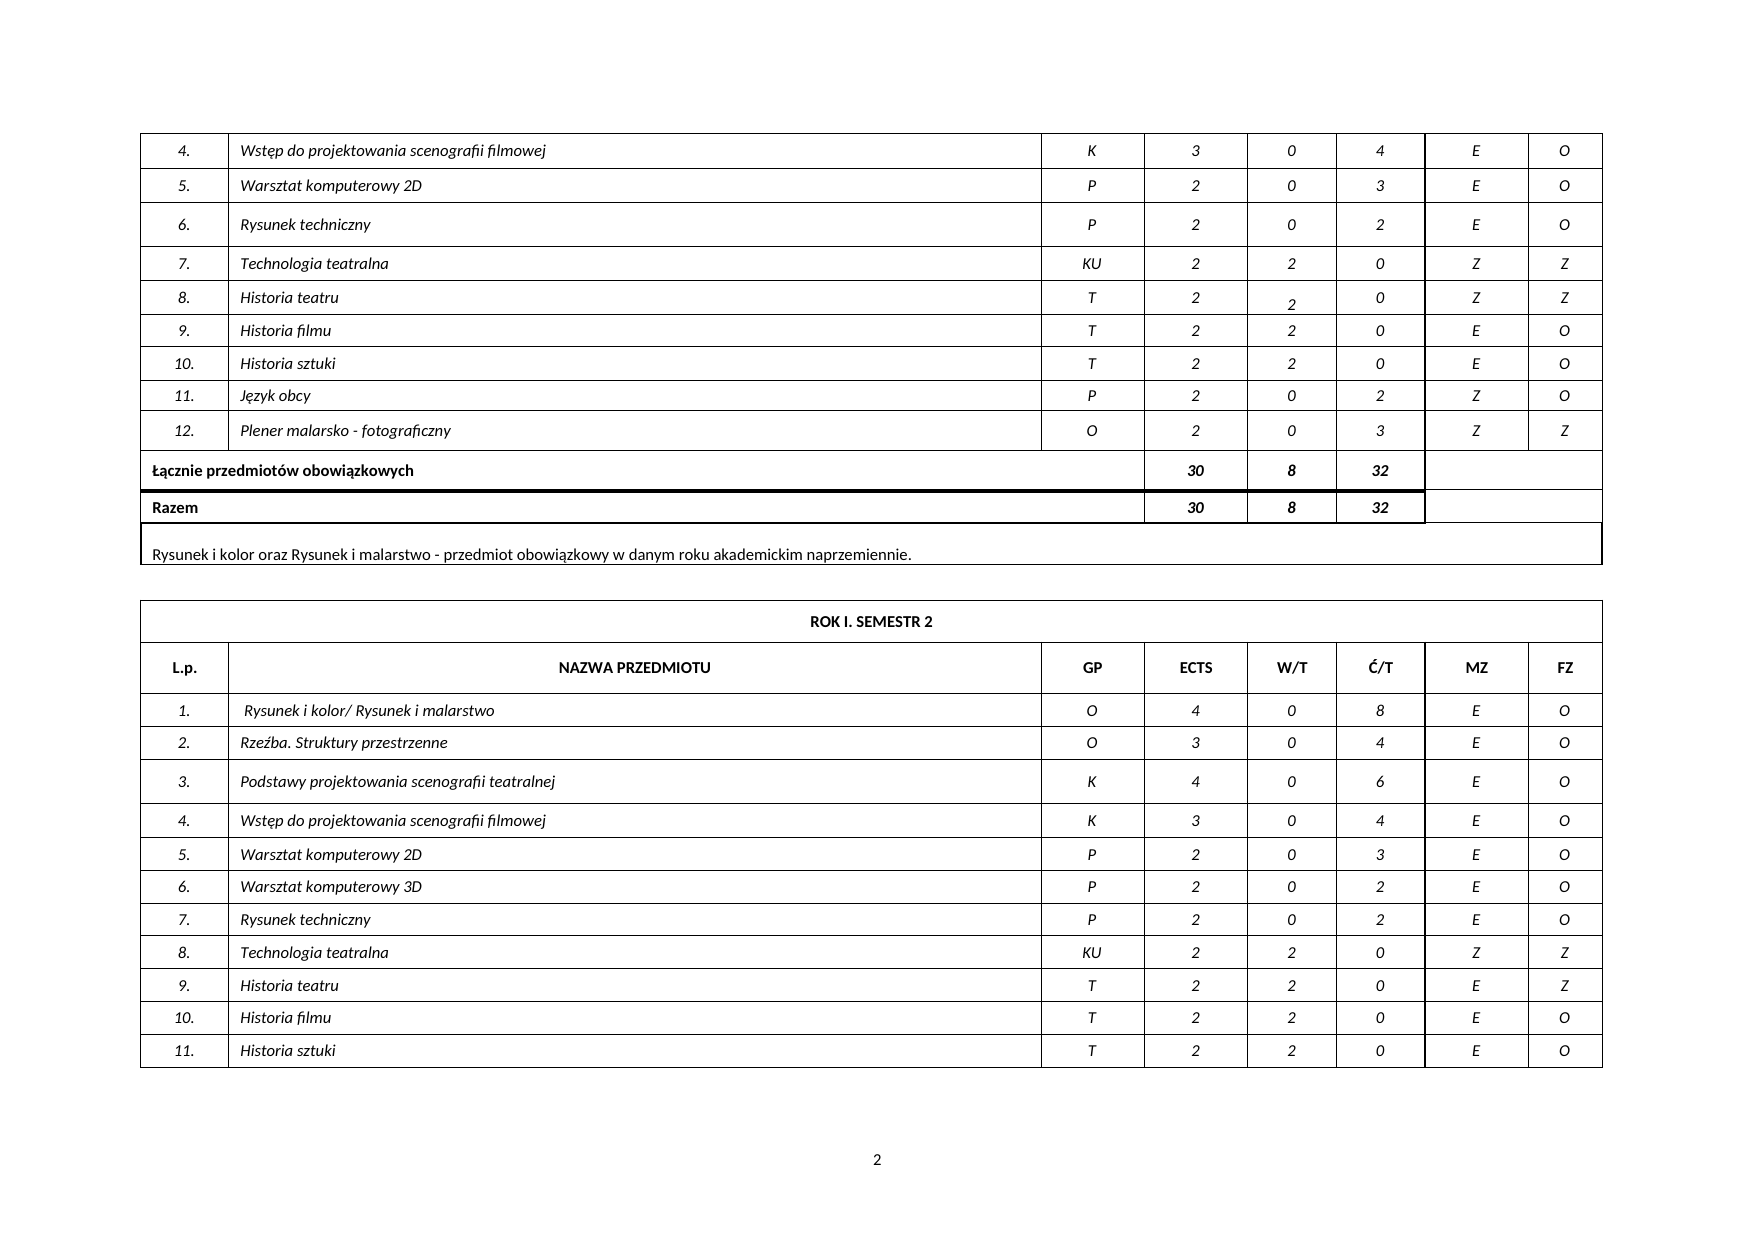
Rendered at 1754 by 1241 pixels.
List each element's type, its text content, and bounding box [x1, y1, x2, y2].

table_cell 2 [1248, 347, 1336, 380]
table_cell 5. [141, 838, 228, 870]
table_cell 0 [1248, 381, 1336, 410]
table_cell 2 [1145, 281, 1247, 314]
table_cell K [1042, 760, 1144, 803]
table_cell 0 [1337, 969, 1424, 1001]
table_cell Warsztat komputerowy 2D [229, 838, 1041, 870]
table_cell 2 [1145, 904, 1247, 935]
table_cell P [1042, 169, 1144, 202]
table_cell L.p. [141, 643, 228, 693]
table_cell T [1042, 315, 1144, 346]
table_cell 0 [1248, 203, 1336, 246]
table_cell O [1042, 411, 1144, 450]
table_cell MZ [1426, 643, 1528, 693]
table_cell 3 [1145, 727, 1247, 759]
table_cell O [1529, 347, 1602, 380]
table_cell 0 [1248, 169, 1336, 202]
table_cell Plener malarsko - fotograficzny [229, 411, 1041, 450]
table_cell O [1529, 1002, 1602, 1034]
table_cell [1425, 523, 1528, 564]
table_cell 2 [1248, 315, 1336, 346]
table_cell [1336, 524, 1425, 564]
table_cell Język obcy [229, 381, 1041, 410]
table_cell 4 [1145, 694, 1247, 726]
table_cell FZ [1529, 643, 1602, 693]
table_cell T [1042, 969, 1144, 1001]
table_cell E [1426, 134, 1528, 167]
table_cell 0 [1248, 134, 1336, 167]
table_cell 9. [141, 315, 228, 346]
table_cell 2 [1145, 247, 1247, 280]
table_cell 3. [141, 760, 228, 803]
table_cell Z [1529, 247, 1602, 280]
table_cell 3 [1145, 134, 1247, 167]
table_cell 2 [1337, 381, 1424, 410]
table_cell Rysunek i kolor/ Rysunek i malarstwo [229, 694, 1041, 726]
table_cell 2 [1145, 871, 1247, 903]
table_cell T [1042, 347, 1144, 380]
table_header ROK I. SEMESTR 2 [141, 601, 1602, 642]
table_cell E [1426, 169, 1528, 202]
table_cell 4 [1337, 727, 1424, 759]
table_cell E [1426, 1002, 1528, 1034]
table_cell NAZWA PRZEDMIOTU [229, 643, 1041, 693]
table_cell E [1426, 904, 1528, 935]
table_cell 2 [1337, 203, 1424, 246]
table_cell 11. [141, 381, 228, 410]
table_cell E [1426, 694, 1528, 726]
table_cell T [1042, 1002, 1144, 1034]
table_cell P [1042, 838, 1144, 870]
table_cell Z [1529, 936, 1602, 968]
table_cell 2 [1145, 1035, 1247, 1067]
table_cell 3 [1337, 169, 1424, 202]
table_cell O [1529, 203, 1602, 246]
table_cell Wstęp do projektowania scenografii filmowej [229, 134, 1041, 167]
table_cell P [1042, 904, 1144, 935]
table_cell 2 [1145, 838, 1247, 870]
table_cell Z [1426, 247, 1528, 280]
table_cell 30 [1145, 493, 1247, 522]
table_cell E [1426, 804, 1528, 837]
table_cell Rzeźba. Struktury przestrzenne [229, 727, 1041, 759]
table_cell 2 [1145, 936, 1247, 968]
table_cell O [1529, 134, 1602, 167]
table_cell 32 [1337, 451, 1424, 489]
table_cell 11. [141, 1035, 228, 1067]
table_cell 2 [1145, 315, 1247, 346]
table_cell 2 [1145, 381, 1247, 410]
table_cell P [1042, 203, 1144, 246]
table_cell 0 [1248, 871, 1336, 903]
table_cell Z [1426, 411, 1528, 450]
table_cell 12. [141, 411, 228, 450]
table_cell 2 [1248, 969, 1336, 1001]
table_cell Ć/T [1337, 643, 1424, 693]
table_cell Rysunek techniczny [229, 203, 1041, 246]
table_cell O [1529, 1035, 1602, 1067]
table_cell KU [1042, 936, 1144, 968]
table_cell E [1426, 760, 1528, 803]
table_cell E [1426, 203, 1528, 246]
table_cell 2 [1145, 169, 1247, 202]
table_cell 2 [1145, 1002, 1247, 1034]
table_cell 2 [1337, 871, 1424, 903]
table_cell GP [1042, 643, 1144, 693]
table_cell 4. [141, 804, 228, 837]
table_cell Historia teatru [229, 281, 1041, 314]
table_cell 0 [1248, 727, 1336, 759]
table_cell O [1529, 760, 1602, 803]
table_cell O [1529, 381, 1602, 410]
table_cell O [1529, 871, 1602, 903]
table_cell 0 [1337, 936, 1424, 968]
table_cell 0 [1248, 838, 1336, 870]
table_cell 9. [141, 969, 228, 1001]
table_cell Historia filmu [229, 315, 1041, 346]
table_cell Łącznie przedmiotów obowiązkowych [141, 451, 1144, 489]
table_cell Z [1529, 281, 1602, 314]
table_cell Wstęp do projektowania scenografii filmowej [229, 804, 1041, 837]
table_cell 6. [141, 871, 228, 903]
table_cell T [1042, 1035, 1144, 1067]
table_cell T [1042, 281, 1144, 314]
table_cell O [1042, 694, 1144, 726]
table_cell 0 [1337, 315, 1424, 346]
table_cell Z [1426, 281, 1528, 314]
table_cell 0 [1337, 1002, 1424, 1034]
table_cell 8. [141, 281, 228, 314]
table_cell Technologia teatralna [229, 247, 1041, 280]
table_cell E [1426, 347, 1528, 380]
table_cell 0 [1248, 904, 1336, 935]
table_cell Historia sztuki [229, 1035, 1041, 1067]
table_cell Historia sztuki [229, 347, 1041, 380]
table_cell O [1529, 904, 1602, 935]
table_cell E [1426, 969, 1528, 1001]
table_cell 10. [141, 1002, 228, 1034]
table_cell Historia teatru [229, 969, 1041, 1001]
table_cell 0 [1248, 411, 1336, 450]
table_cell Warsztat komputerowy 3D [229, 871, 1041, 903]
table_cell Rysunek i kolor oraz Rysunek i malarstwo - przedmiot obowiązkowy w danym roku akademickim naprzemiennie. [142, 524, 1336, 564]
table_cell Z [1426, 936, 1528, 968]
table_cell O [1529, 315, 1602, 346]
table_cell O [1529, 169, 1602, 202]
table_cell 6 [1337, 760, 1424, 803]
table_cell 4. [141, 134, 228, 167]
table_cell E [1426, 871, 1528, 903]
table_cell Technologia teatralna [229, 936, 1041, 968]
table_cell K [1042, 134, 1144, 167]
table_cell 8. [141, 936, 228, 968]
table_cell 1. [141, 694, 228, 726]
table_cell ECTS [1145, 643, 1247, 693]
table_cell 4 [1337, 134, 1424, 167]
table_cell P [1042, 871, 1144, 903]
table_cell 5. [141, 169, 228, 202]
table_cell Razem [141, 493, 1144, 522]
table_cell 3 [1337, 838, 1424, 870]
table_cell 2 [1248, 936, 1336, 968]
table_cell O [1529, 694, 1602, 726]
table_cell 0 [1337, 247, 1424, 280]
table_cell E [1426, 727, 1528, 759]
table_cell W/T [1248, 643, 1336, 693]
table_cell E [1426, 315, 1528, 346]
table_cell 7. [141, 247, 228, 280]
table_cell 2 [1337, 904, 1424, 935]
table_cell 3 [1145, 804, 1247, 837]
table_cell O [1529, 804, 1602, 837]
table_cell 0 [1337, 347, 1424, 380]
table_cell 4 [1337, 804, 1424, 837]
table_cell O [1529, 838, 1602, 870]
table_cell 10. [141, 347, 228, 380]
table_cell 2 [1248, 247, 1336, 280]
table_cell 0 [1337, 281, 1424, 314]
table_cell 2 [1145, 347, 1247, 380]
table_cell 3 [1337, 411, 1424, 450]
table_cell 2 [1248, 1002, 1336, 1034]
table_cell 8 [1248, 493, 1336, 522]
table_cell Z [1529, 411, 1602, 450]
table_cell 0 [1337, 1035, 1424, 1067]
table_cell 2 [1145, 203, 1247, 246]
table_cell [1426, 451, 1602, 489]
table_cell [1528, 523, 1601, 564]
table_cell Podstawy projektowania scenografii teatralnej [229, 760, 1041, 803]
table_cell Z [1426, 381, 1528, 410]
table_cell Z [1529, 969, 1602, 1001]
table_cell 2 [1145, 411, 1247, 450]
table_cell Rysunek techniczny [229, 904, 1041, 935]
table_cell 0 [1248, 694, 1336, 726]
table_cell 4 [1145, 760, 1247, 803]
table_cell 2 [1248, 281, 1336, 314]
table_cell Warsztat komputerowy 2D [229, 169, 1041, 202]
table_cell 6. [141, 203, 228, 246]
table_cell 0 [1248, 804, 1336, 837]
table_cell 8 [1248, 451, 1336, 489]
table_cell Historia filmu [229, 1002, 1041, 1034]
table_cell 2 [1248, 1035, 1336, 1067]
table_cell 30 [1145, 451, 1247, 489]
table_cell KU [1042, 247, 1144, 280]
table_cell P [1042, 381, 1144, 410]
table_cell 0 [1248, 760, 1336, 803]
table_cell K [1042, 804, 1144, 837]
table_cell [1426, 490, 1602, 522]
table_cell E [1426, 838, 1528, 870]
table_cell 32 [1337, 493, 1424, 522]
table_cell 2 [1145, 969, 1247, 1001]
table_cell 7. [141, 904, 228, 935]
table_cell O [1042, 727, 1144, 759]
table_cell 2. [141, 727, 228, 759]
table_cell 8 [1337, 694, 1424, 726]
table_cell O [1529, 727, 1602, 759]
table_cell E [1426, 1035, 1528, 1067]
